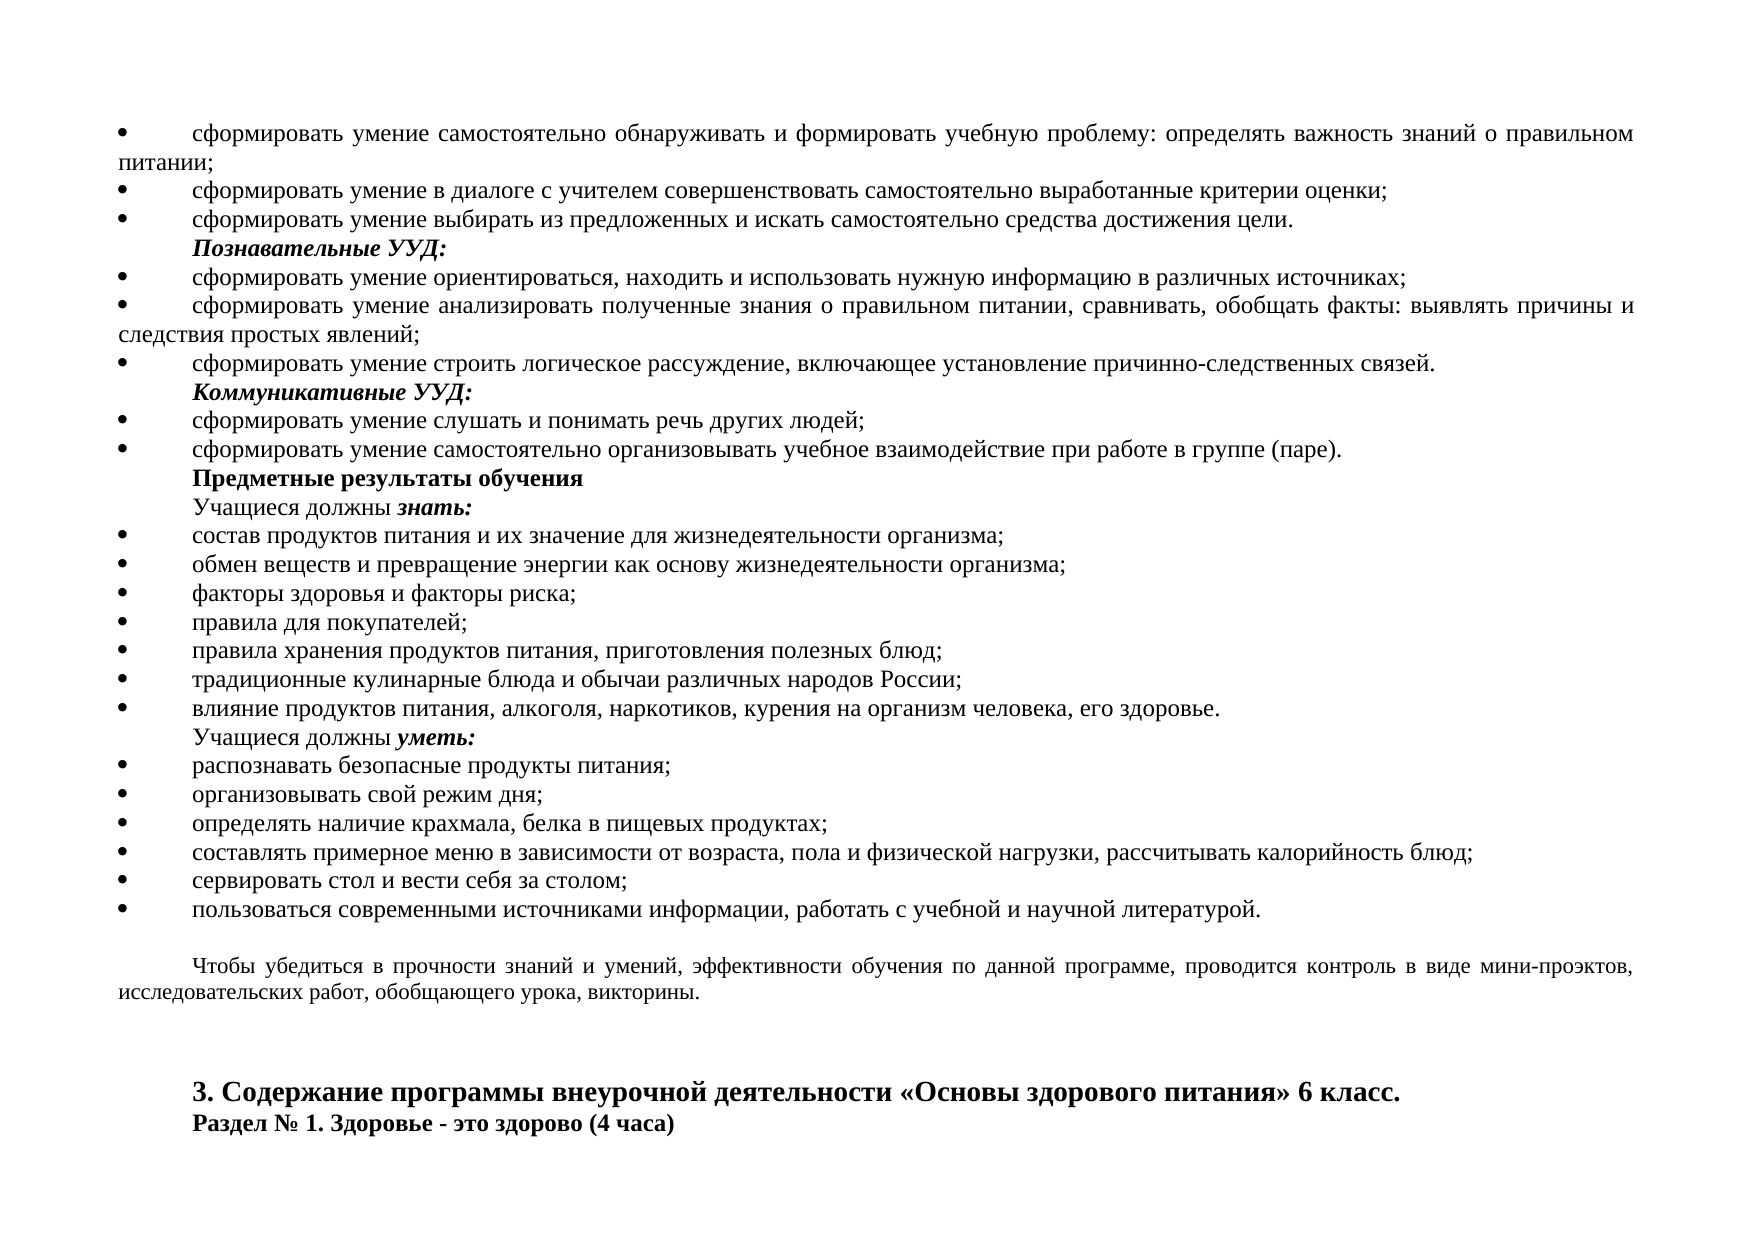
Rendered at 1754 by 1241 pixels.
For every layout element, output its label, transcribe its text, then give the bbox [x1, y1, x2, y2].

list сформировать умение анализировать полученные знания о правильном питании, сравнивать, обобщать факты: выявлять причины и следствия простых явлений; [118, 291, 1636, 348]
text Раздел № 1. Здоровье - это здорово (4 часа) [118, 1108, 1636, 1137]
list влияние продуктов питания, алкоголя, наркотиков, курения на организм человека, его здоровье. [118, 693, 1636, 722]
list факторы здоровья и факторы риска; [118, 578, 1636, 607]
list распознавать безопасные продукты питания; [118, 751, 1636, 779]
list правила хранения продуктов питания, приготовления полезных блюд; [118, 636, 1636, 664]
list сформировать умение самостоятельно обнаруживать и формировать учебную проблему: определять важность знаний о правильном питании; [118, 118, 1636, 176]
list традиционные кулинарные блюда и обычаи различных народов России; [118, 664, 1636, 693]
list организовывать свой режим дня; [118, 779, 1636, 808]
list составлять примерное меню в зависимости от возраста, пола и физической нагрузки, рассчитывать калорийность блюд; [118, 837, 1636, 866]
list сформировать умение в диалоге с учителем совершенствовать самостоятельно выработанные критерии оценки; [118, 176, 1636, 204]
list правила для покупателей; [118, 607, 1636, 636]
list сформировать умение ориентироваться, находить и использовать нужную информацию в различных источниках; [118, 262, 1636, 291]
list сформировать умение самостоятельно организовывать учебное взаимодействие при работе в группе (паре). [118, 434, 1636, 463]
text Коммуникативные УУД: [118, 377, 1636, 406]
text 3. Содержание программы внеурочной деятельности «Основы здорового питания» 6 класс. [118, 1074, 1636, 1108]
list сформировать умение строить логическое рассуждение, включающее установление причинно-следственных связей. [118, 348, 1636, 377]
text Предметные результаты обучения [118, 463, 1636, 492]
list пользоваться современными источниками информации, работать с учебной и научной литературой. [118, 894, 1636, 923]
list сформировать умение выбирать из предложенных и искать самостоятельно средства достижения цели. [118, 204, 1636, 233]
text Учащиеся должны уметь: [118, 722, 1636, 751]
list определять наличие крахмала, белка в пищевых продуктах; [118, 808, 1636, 837]
list обмен веществ и превращение энергии как основу жизнедеятельности организма; [118, 549, 1636, 578]
text Познавательные УУД: [118, 233, 1636, 262]
list сформировать умение слушать и понимать речь других людей; [118, 406, 1636, 434]
list сервировать стол и вести себя за столом; [118, 866, 1636, 894]
text Учащиеся должны знать: [118, 492, 1636, 521]
list состав продуктов питания и их значение для жизнедеятельности организма; [118, 521, 1636, 549]
text Чтобы убедиться в прочности знаний и умений, эффективности обучения по данной программе, проводится контроль в виде мини-проэктов, исследовательских работ, обобщающего урока, викторины. [118, 952, 1636, 1004]
